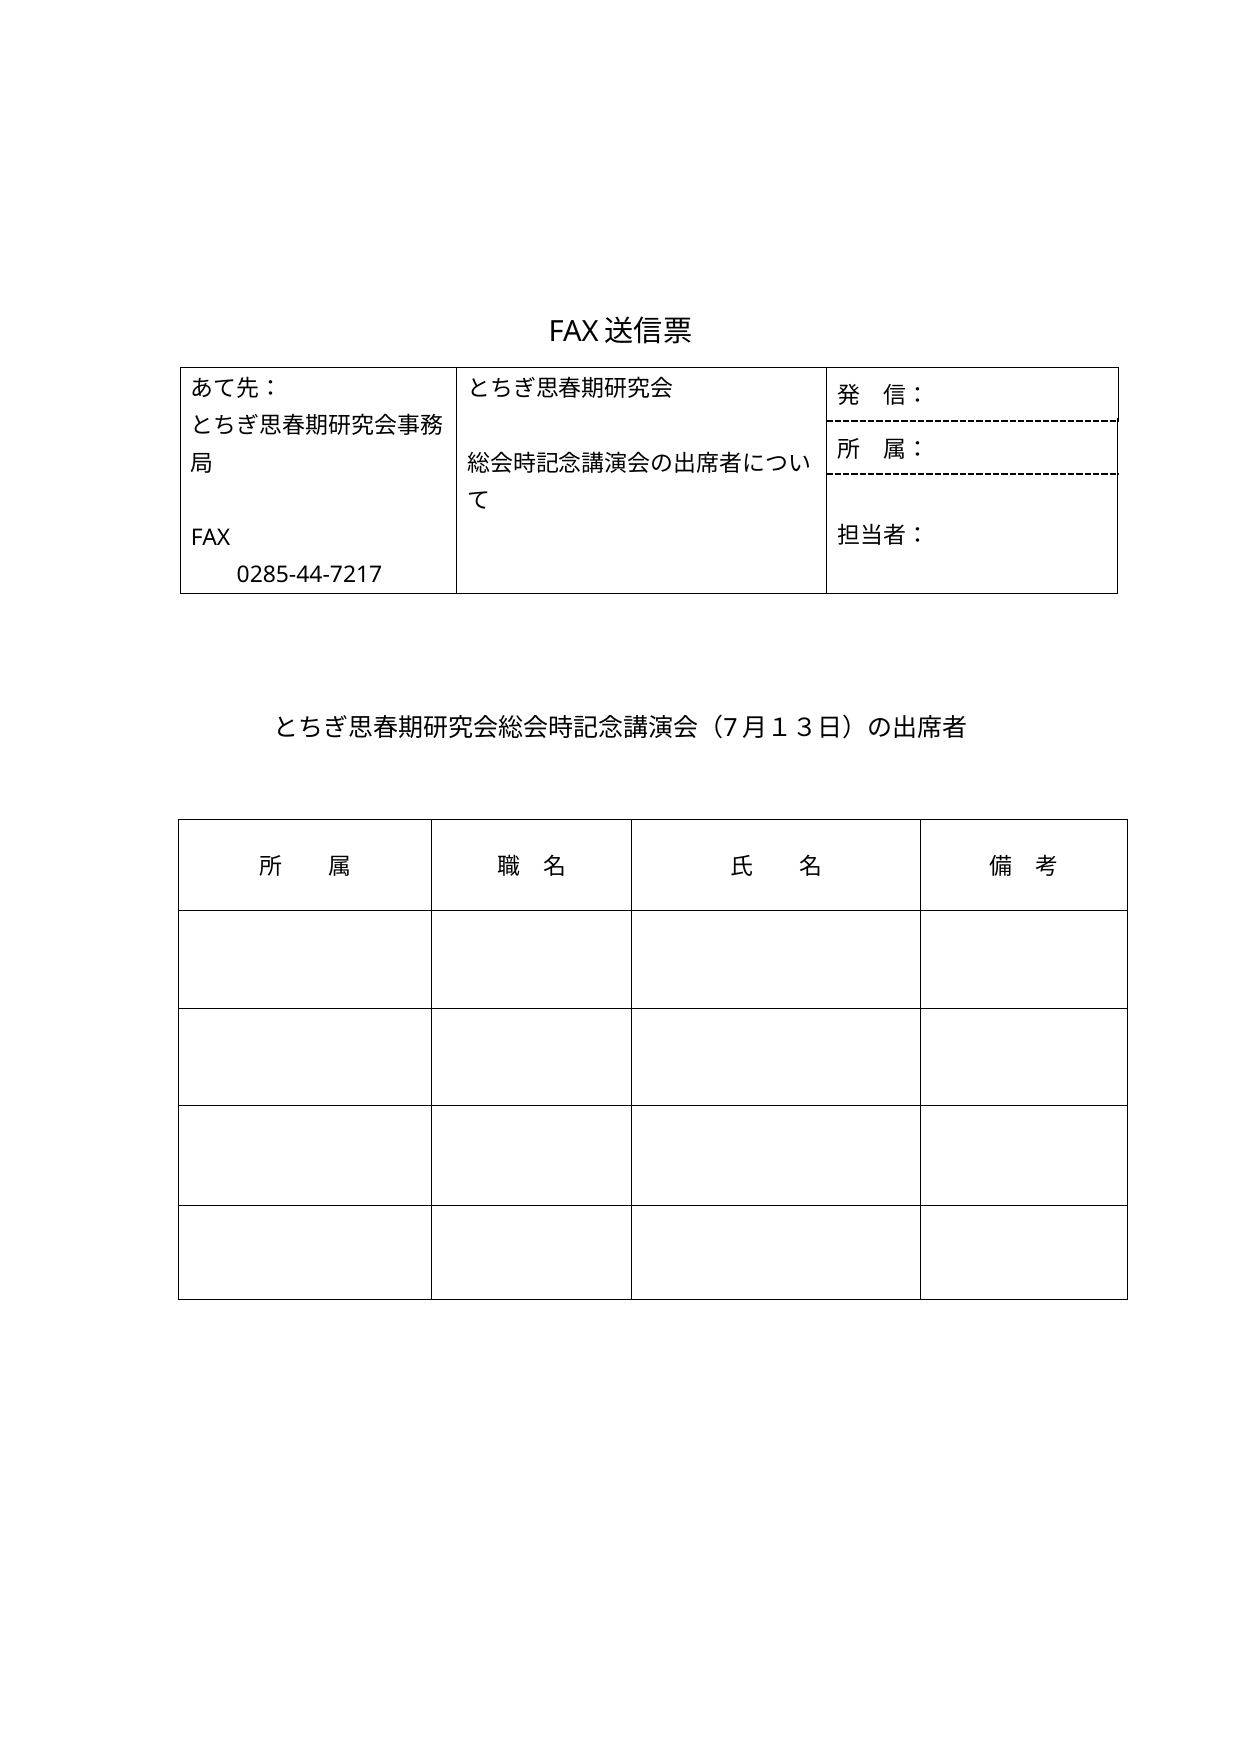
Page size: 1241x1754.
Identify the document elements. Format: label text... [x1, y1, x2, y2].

table_header 所 属 [179, 820, 431, 909]
table_header 職 名 [432, 820, 631, 909]
table_cell 所 属： [827, 420, 1117, 473]
table_header あて先： とちぎ思春期研究会事務局 FAX 0285-44-7217 [181, 368, 456, 593]
table_cell [179, 1206, 431, 1298]
table_cell [179, 911, 431, 1008]
text FAX送信票 [177, 292, 1063, 367]
table_header とちぎ思春期研究会 総会時記念講演会の出席者について [457, 368, 826, 593]
table_cell [179, 1106, 431, 1205]
table_cell [179, 1009, 431, 1105]
table_header 備 考 [921, 820, 1127, 909]
table_cell 担当者： [827, 473, 1117, 593]
table_cell [921, 1206, 1127, 1298]
table_cell [632, 911, 920, 1008]
table_cell [632, 1206, 920, 1298]
table_cell [921, 911, 1127, 1008]
table_cell [432, 911, 631, 1008]
table_header 氏 名 [632, 820, 920, 909]
table_cell [921, 1009, 1127, 1105]
table_cell [432, 1106, 631, 1205]
table_cell [432, 1009, 631, 1105]
table_cell [632, 1106, 920, 1205]
table_cell [432, 1206, 631, 1298]
table_cell [921, 1106, 1127, 1205]
text とちぎ思春期研究会総会時記念講演会（7月１３日）の出席者 [177, 706, 1063, 744]
table_header 発 信： [827, 368, 1118, 420]
table_cell [632, 1009, 920, 1105]
